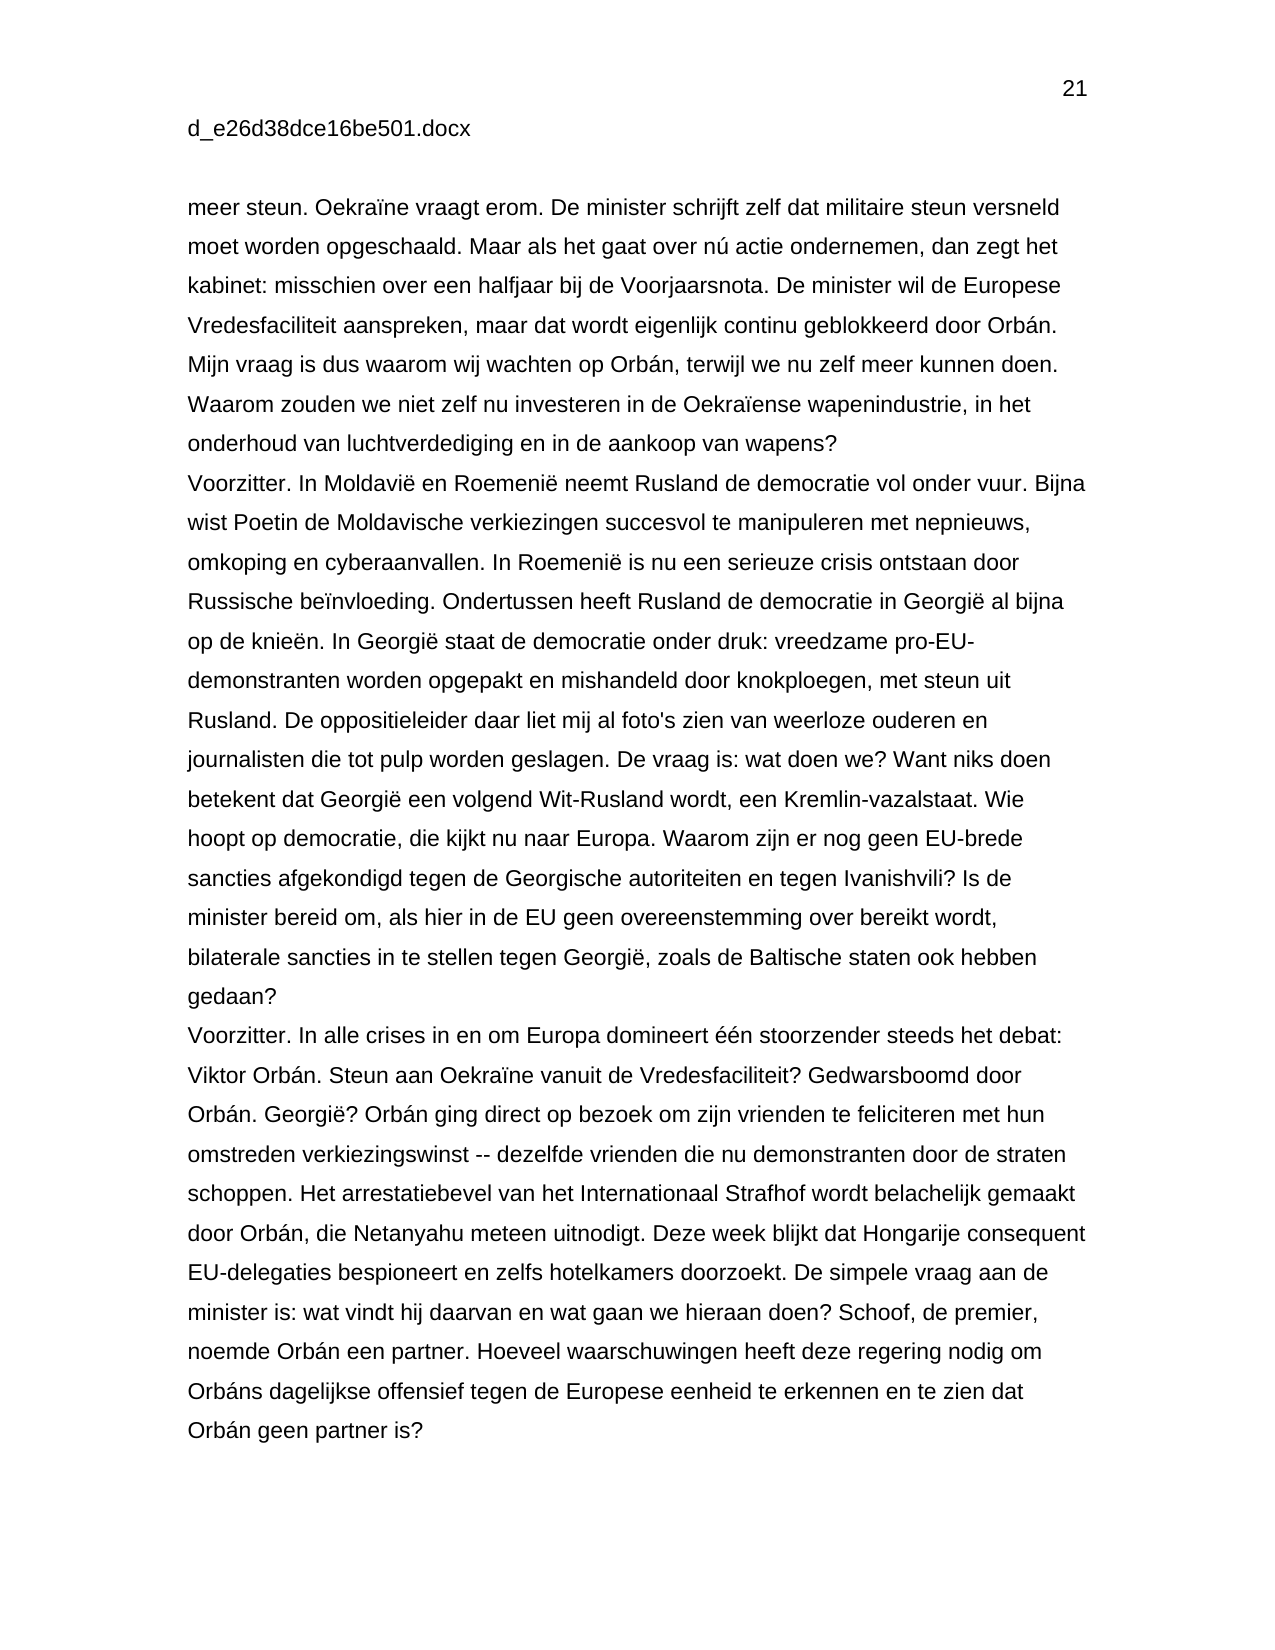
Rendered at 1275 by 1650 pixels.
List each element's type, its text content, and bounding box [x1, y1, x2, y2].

text Voorzitter. In Moldavië en Roemenië neemt Rusland de democratie vol onder vuur. Bijna wist Poetin de Moldavische verkiezingen succesvol te manipuleren met nepnieuws, omkoping en cyberaanvallen. In Roemenië is nu een serieuze crisis ontstaan door Russische beïnvloeding. Ondertussen heeft Rusland de democratie in Georgië al bijna op de knieën. In Georgië staat de democratie onder druk: vreedzame pro-EU-demonstranten worden opgepakt en mishandeld door knokploegen, met steun uit Rusland. De oppositieleider daar liet mij al foto's zien van weerloze ouderen en journalisten die tot pulp worden geslagen. De vraag is: wat doen we? Want niks doen betekent dat Georgië een volgend Wit-Rusland wordt, een Kremlin-vazalstaat. Wie hoopt op democratie, die kijkt nu naar Europa. Waarom zijn er nog geen EU-brede sancties afgekondigd tegen de Georgische autoriteiten en tegen Ivanishvili? Is de minister bereid om, als hier in de EU geen overeenstemming over bereikt wordt, bilaterale sancties in te stellen tegen Georgië, zoals de Baltische staten ook hebben gedaan? [187, 470, 1087, 1009]
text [187, 193, 1087, 457]
text Voorzitter. In alle crises in en om Europa domineert één stoorzender steeds het debat: Viktor Orbán. Steun aan Oekraïne vanuit de Vredesfaciliteit? Gedwarsboomd door Orbán. Georgië? Orbán ging direct op bezoek om zijn vrienden te feliciteren met hun omstreden verkiezingswinst -- dezelfde vrienden die nu demonstranten door de straten schoppen. Het arrestatiebevel van het Internationaal Strafhof wordt belachelijk gemaakt door Orbán, die Netanyahu meteen uitnodigt. Deze week blijkt dat Hongarije consequent EU-delegaties bespioneert en zelfs hotelkamers doorzoekt. De simpele vraag aan de minister is: wat vindt hij daarvan en wat gaan we hieraan doen? Schoof, de premier, noemde Orbán een partner. Hoeveel waarschuwingen heeft deze regering nodig om Orbáns dagelijkse offensief tegen de Europese eenheid te erkennen en te zien dat Orbán geen partner is? [187, 1022, 1087, 1444]
